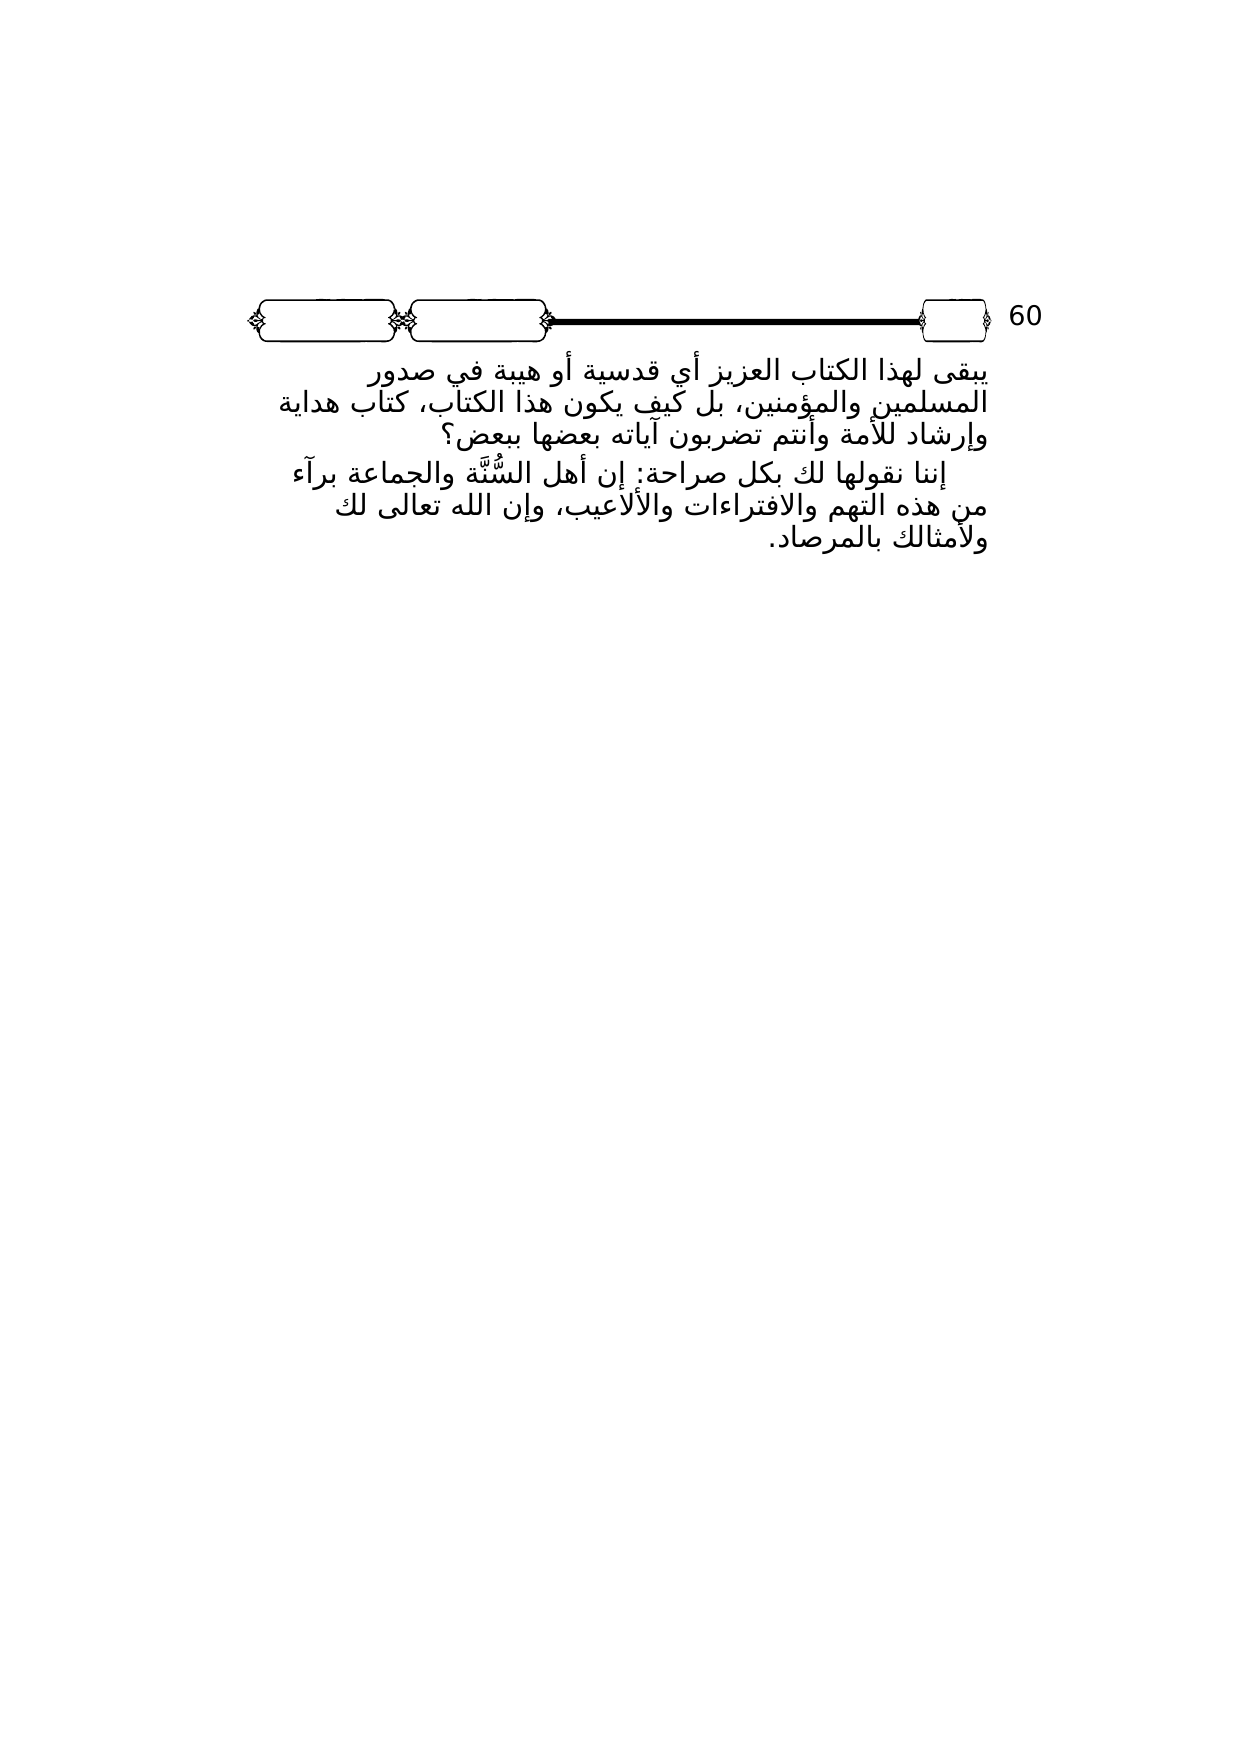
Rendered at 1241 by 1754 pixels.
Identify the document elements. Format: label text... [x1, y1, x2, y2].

text إننا نقولها لك بكل صراحة: إن أهل السُّنَّة والجماعة برآء من هذه التهم والافتراءات والألاعيب، وإن الله تعالى لك ولأمثالك بالمرصاد. [251, 457, 989, 554]
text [251, 354, 989, 451]
